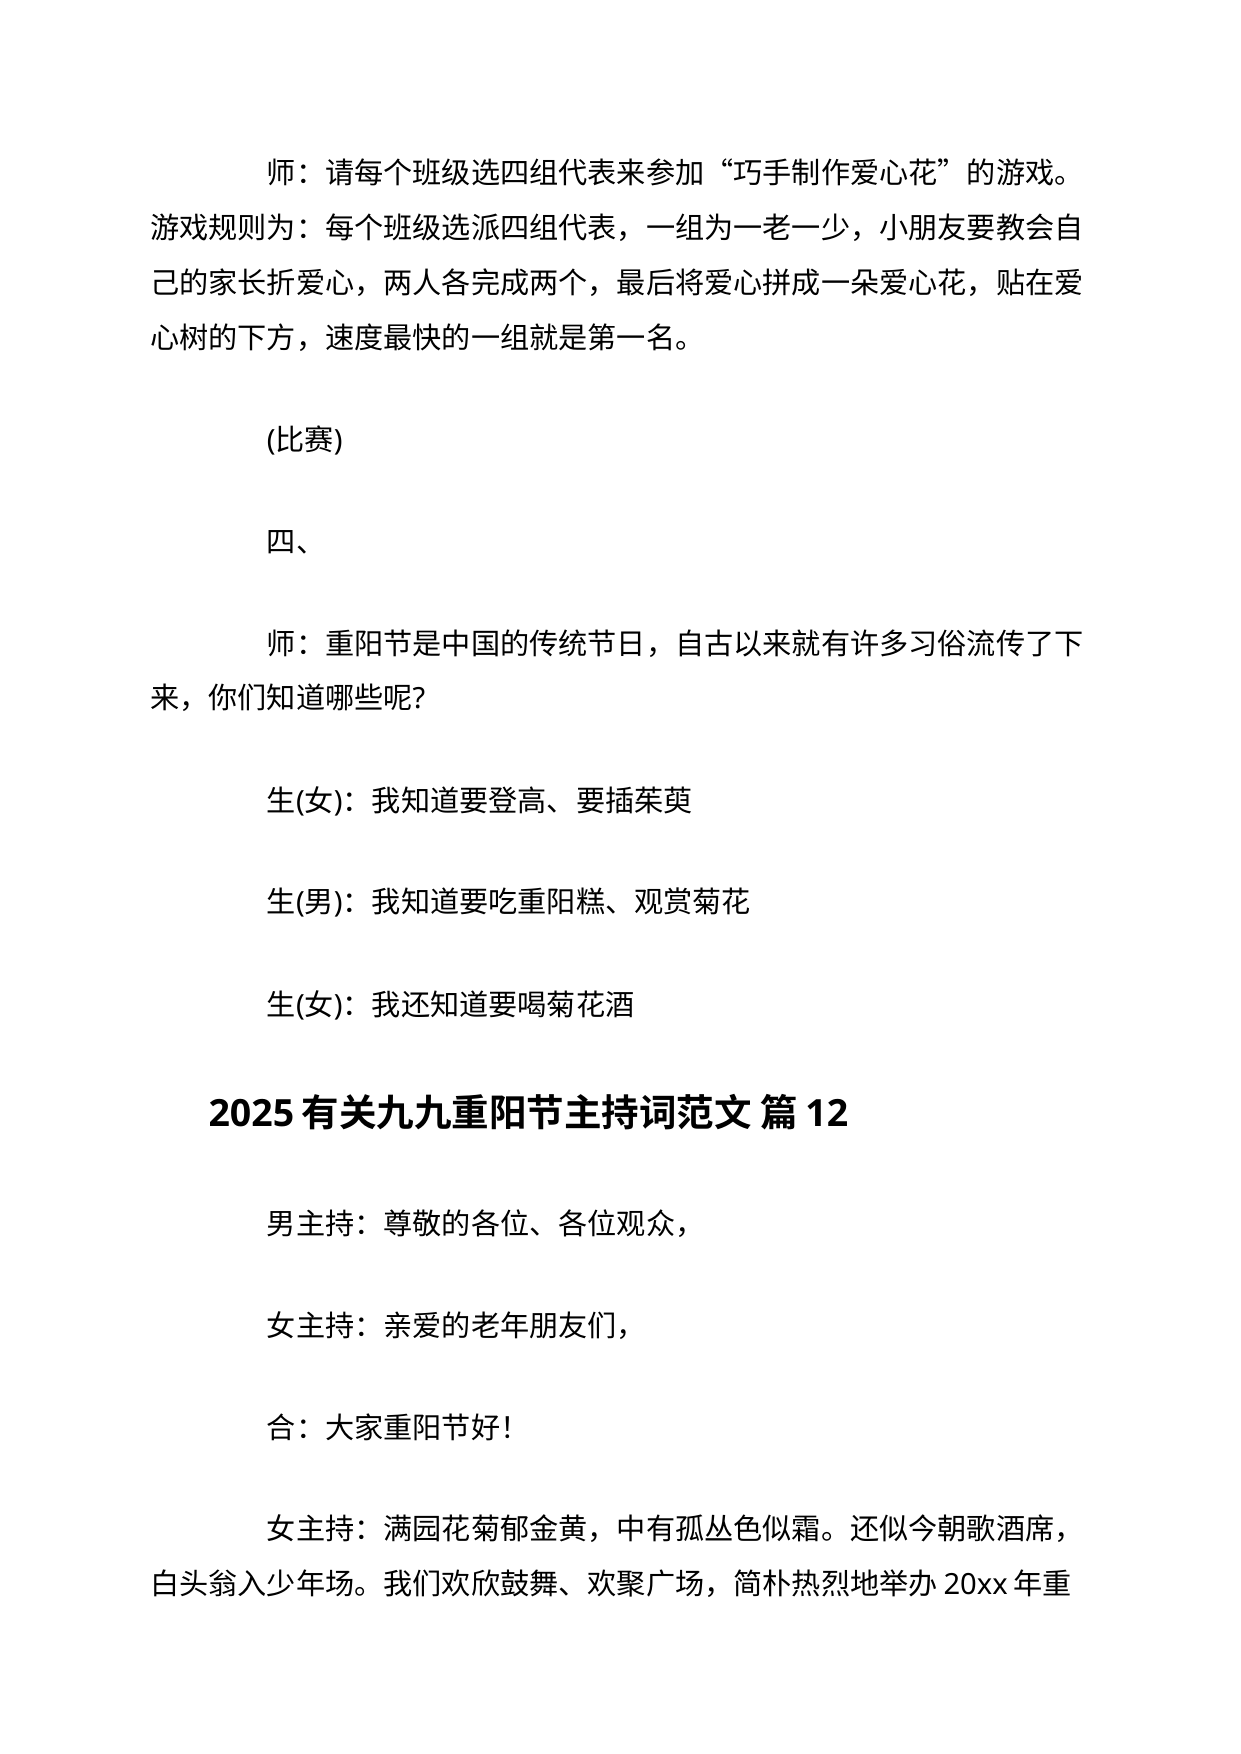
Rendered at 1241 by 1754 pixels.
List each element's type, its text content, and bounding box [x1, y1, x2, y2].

text 师：重阳节是中国的传统节日，自古以来就有许多习俗流传了下来，你们知道哪些呢? [150, 620, 1090, 717]
text 女主持：亲爱的老年朋友们， [150, 1302, 1090, 1345]
text (比赛) [150, 416, 1090, 459]
text 师：请每个班级选四组代表来参加“巧手制作爱心花”的游戏。游戏规则为：每个班级选派四组代表，一组为一老一少，小朋友要教会自己的家长折爱心，两人各完成两个，最后将爱心拼成一朵爱心花，贴在爱心树的下方，速度最快的一组就是第一名。 [150, 150, 1090, 357]
text 生(女)：我还知道要喝菊花酒 [150, 981, 1090, 1023]
text 男主持：尊敬的各位、各位观众， [150, 1201, 1090, 1243]
text 生(女)：我知道要登高、要插茱萸 [150, 777, 1090, 819]
text 生(男)：我知道要吃重阳糕、观赏菊花 [150, 879, 1090, 921]
text 合：大家重阳节好！ [150, 1404, 1090, 1446]
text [150, 1506, 1090, 1603]
text 2025有关九九重阳节主持词范文 篇12 [150, 1083, 1090, 1137]
text 四、 [150, 518, 1090, 561]
